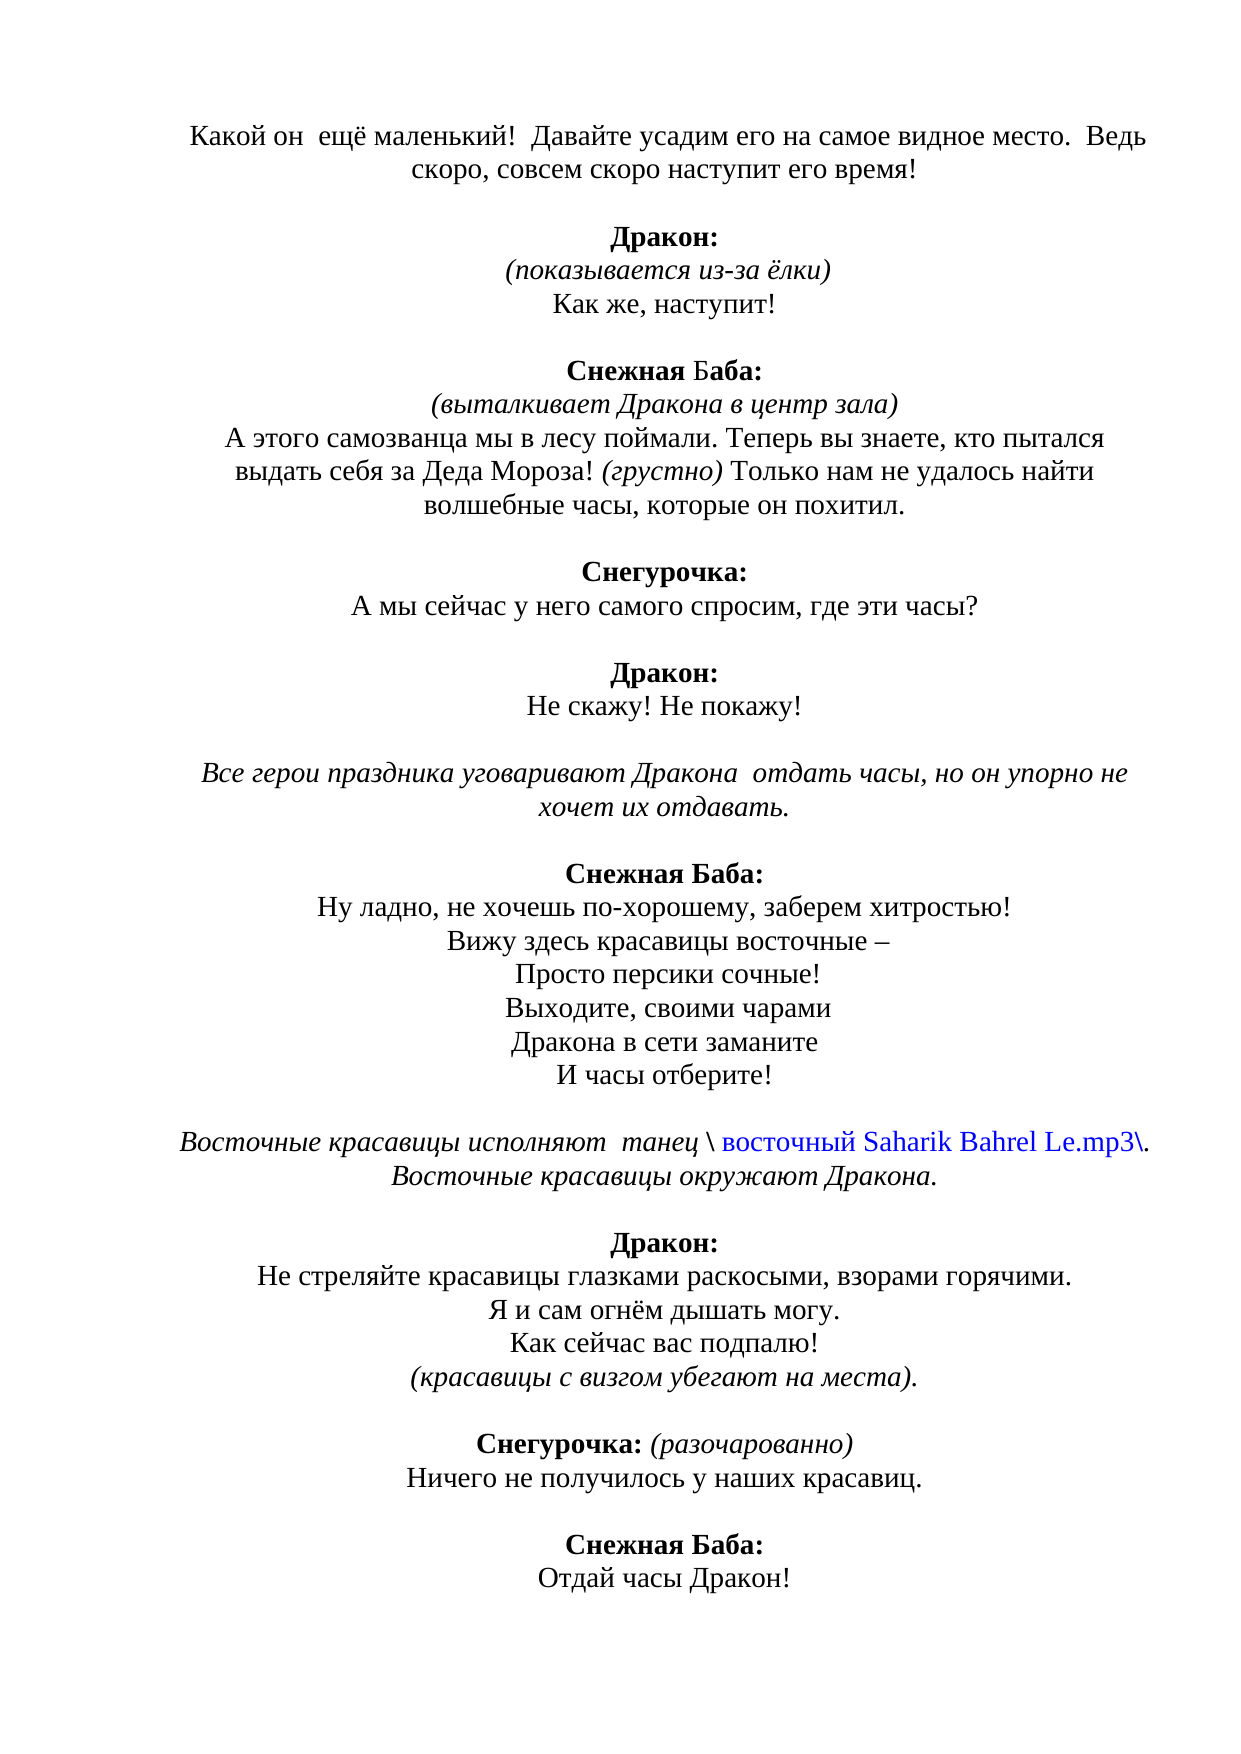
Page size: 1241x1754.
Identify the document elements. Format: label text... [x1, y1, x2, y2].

text Какой он ещё маленький! Давайте усадим его на самое видное место. Ведь скоро, совсем скоро наступит его время! [177, 118, 1152, 185]
text Как сейчас вас подпалю! [177, 1326, 1152, 1359]
text Дракон: [177, 219, 1152, 252]
text Ничего не получилось у наших красавиц. [177, 1460, 1152, 1493]
text Ну ладно, не хочешь по-хорошему, заберем хитростью! [177, 889, 1152, 923]
text А этого самозванца мы в лесу поймали. Теперь вы знаете, кто пытался выдать себя за Деда Мороза! (грустно) Только нам не удалось найти волшебные часы, которые он похитил. [177, 420, 1152, 521]
text Снегурочка: (разочарованно) [177, 1426, 1152, 1460]
text И часы отберите! [177, 1057, 1152, 1091]
text (выталкивает Дракона в центр зала) [177, 386, 1152, 420]
text Снежная Баба: [177, 353, 1152, 386]
text Дракон: [177, 655, 1152, 688]
text Отдай часы Дракон! [177, 1560, 1152, 1594]
text (красавицы с визгом убегают на места). [177, 1359, 1152, 1393]
text Все герои праздника уговаривают Дракона отдать часы, но он упорно не хочет их отдавать. [177, 755, 1152, 822]
text Вижу здесь красавицы восточные – [177, 923, 1152, 957]
text Снегурочка: [177, 554, 1152, 588]
text А мы сейчас у него самого спросим, где эти часы? [177, 588, 1152, 621]
text Снежная Баба: [177, 1527, 1152, 1560]
text Восточные красавицы исполняют танец \ восточный Saharik Bahrel Le.mp3\. Восточные красавицы окружают Дракона. [177, 1124, 1152, 1191]
text Дракона в сети заманите [177, 1024, 1152, 1057]
text Я и сам огнём дышать могу. [177, 1292, 1152, 1326]
text (показывается из-за ёлки) [177, 252, 1152, 286]
text Не стреляйте красавицы глазками раскосыми, взорами горячими. [177, 1258, 1152, 1292]
text Выходите, своими чарами [177, 990, 1152, 1024]
text Не скажу! Не покажу! [177, 688, 1152, 722]
text Дракон: [177, 1225, 1152, 1258]
text Просто персики сочные! [177, 957, 1152, 990]
text Как же, наступит! [177, 286, 1152, 319]
text Снежная Баба: [177, 856, 1152, 889]
